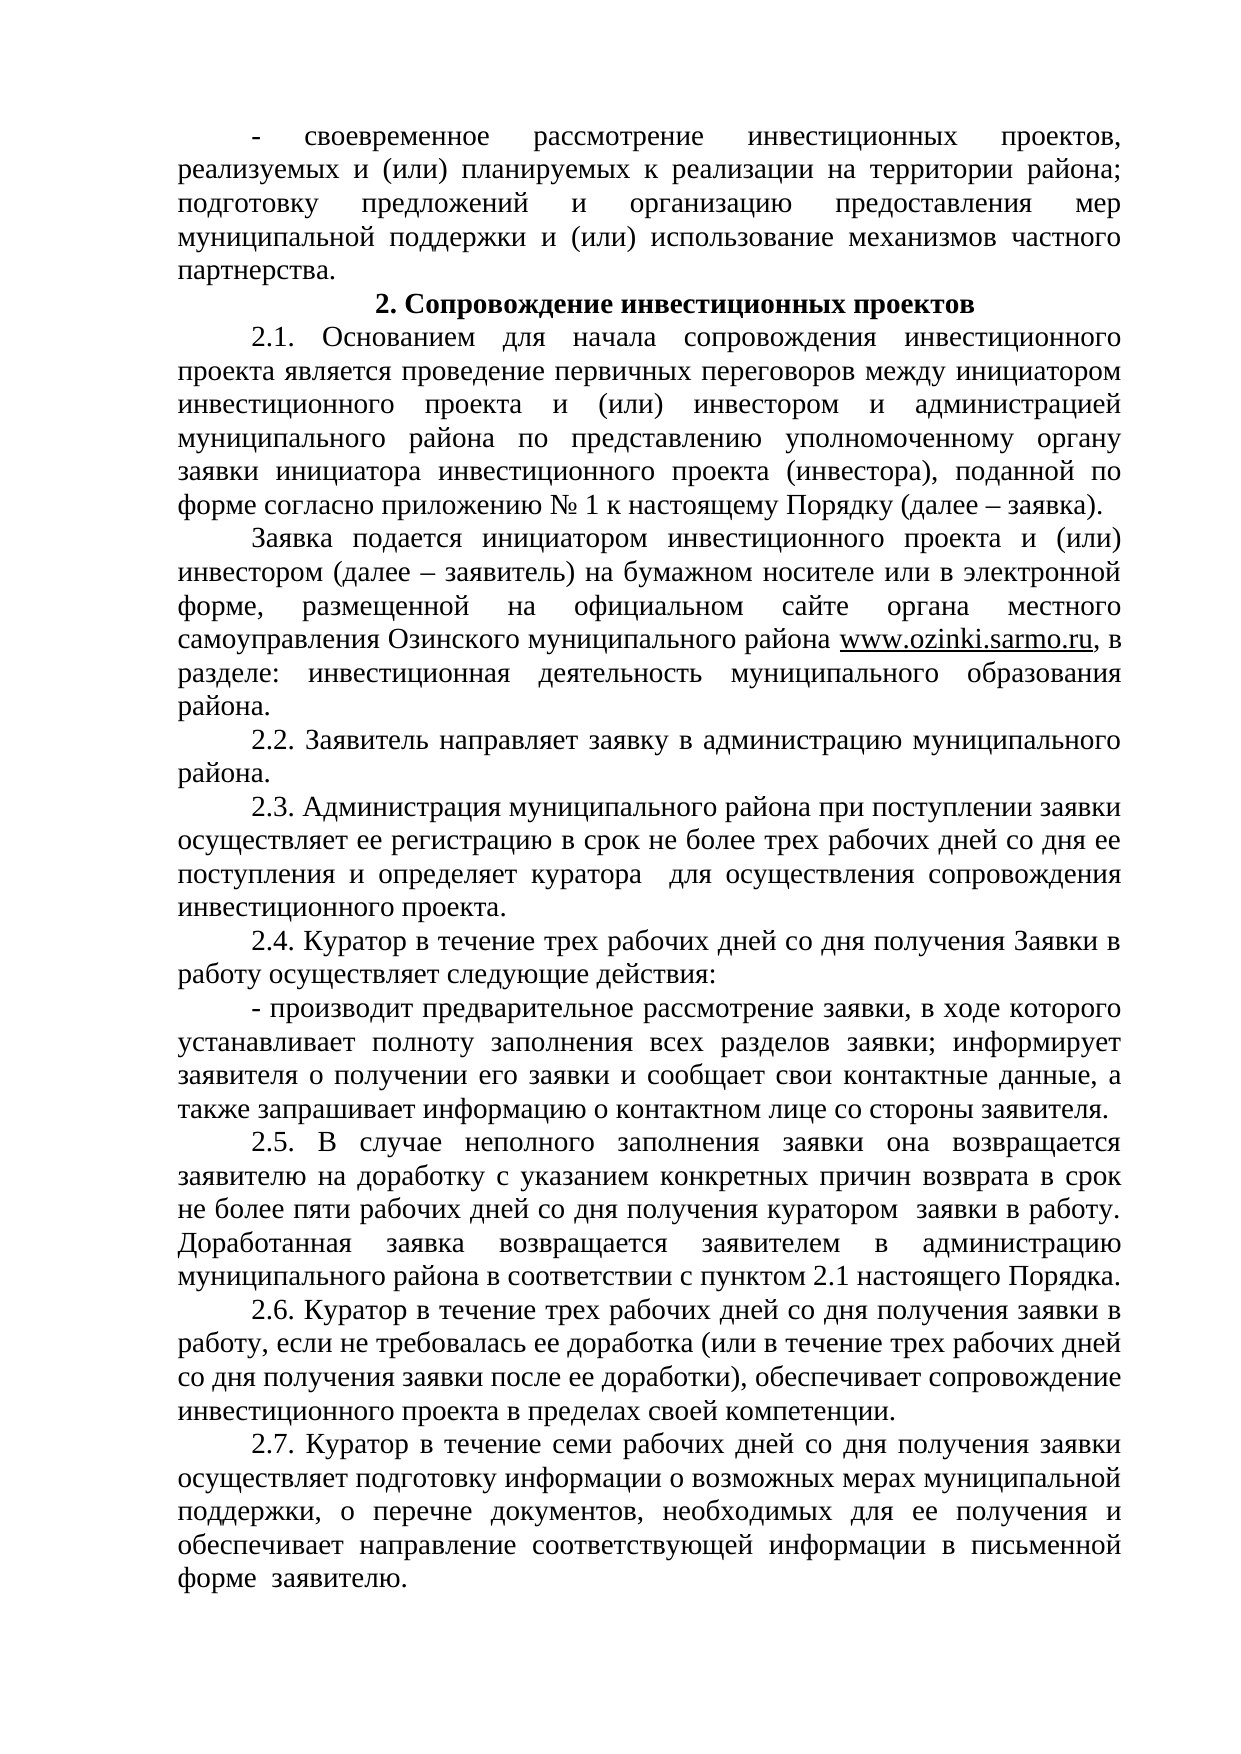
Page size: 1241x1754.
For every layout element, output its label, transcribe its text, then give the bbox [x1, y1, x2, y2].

text 2.5. В случае неполного заполнения заявки она возвращается заявителю на доработку с указанием конкретных причин возврата в срок не более пяти рабочих дней со дня получения куратором заявки в работу. Доработанная заявка возвращается заявителем в администрацию муниципального района в соответствии с пунктом 2.1 настоящего Порядка. [177, 1124, 1122, 1292]
text 2.7. Куратор в течение семи рабочих дней со дня получения заявки осуществляет подготовку информации о возможных мерах муниципальной поддержки, о перечне документов, необходимых для ее получения и обеспечивает направление соответствующей информации в письменной форме заявителю. [177, 1426, 1122, 1594]
text 2.3. Администрация муниципального района при поступлении заявки осуществляет ее регистрацию в срок не более трех рабочих дней со дня ее поступления и определяет куратора для осуществления сопровождения инвестиционного проекта. [177, 789, 1122, 923]
text 2.4. Куратор в течение трех рабочих дней со дня получения Заявки в работу осуществляет следующие действия: [177, 923, 1122, 990]
text 2.6. Куратор в течение трех рабочих дней со дня получения заявки в работу, если не требовалась ее доработка (или в течение трех рабочих дней со дня получения заявки после ее доработки), обеспечивает сопровождение инвестиционного проекта в пределах своей компетенции. [177, 1292, 1122, 1426]
text 2.1. Основанием для начала сопровождения инвестиционного проекта является проведение первичных переговоров между инициатором инвестиционного проекта и (или) инвестором и администрацией муниципального района по представлению уполномоченному органу заявки инициатора инвестиционного проекта (инвестора), поданной по форме согласно приложению № 1 к настоящему Порядку (далее – заявка). [177, 319, 1122, 521]
text - своевременное рассмотрение инвестиционных проектов, реализуемых и (или) планируемых к реализации на территории района; подготовку предложений и организацию предоставления мер муниципальной поддержки и (или) использование механизмов частного партнерства. [177, 118, 1122, 286]
text Заявка подается инициатором инвестиционного проекта и (или) инвестором (далее – заявитель) на бумажном носителе или в электронной форме, размещенной на официальном сайте органа местного самоуправления Озинского муниципального района www.ozinki.sarmo.ru, в разделе: инвестиционная деятельность муниципального образования района. [177, 521, 1122, 722]
text 2. Сопровождение инвестиционных проектов [177, 286, 1122, 319]
text 2.2. Заявитель направляет заявку в администрацию муниципального района. [177, 722, 1122, 789]
text - производит предварительное рассмотрение заявки, в ходе которого устанавливает полноту заполнения всех разделов заявки; информирует заявителя о получении его заявки и сообщает свои контактные данные, а также запрашивает информацию о контактном лице со стороны заявителя. [177, 990, 1122, 1124]
